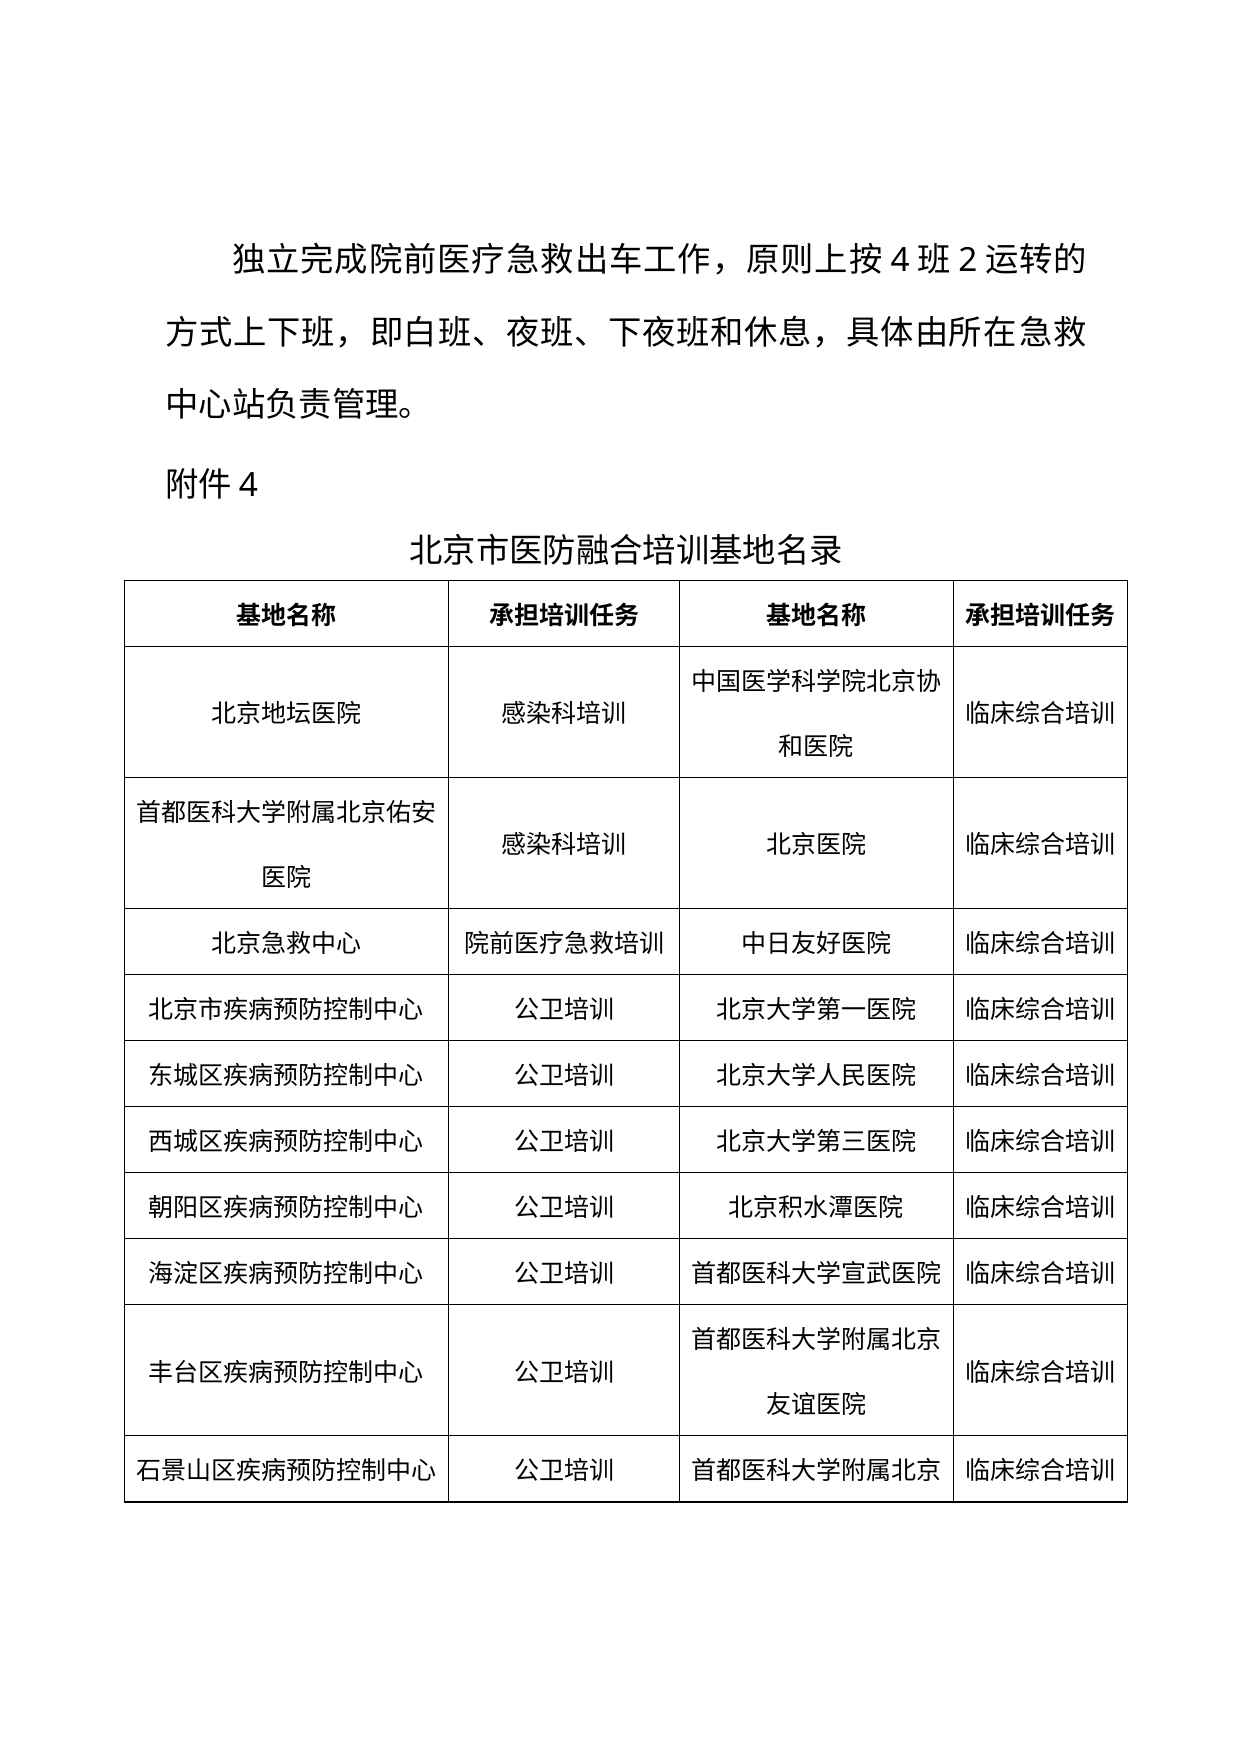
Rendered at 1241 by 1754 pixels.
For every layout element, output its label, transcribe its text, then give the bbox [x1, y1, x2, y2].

table_cell 公卫培训 [449, 1107, 679, 1172]
table_cell 感染科培训 [449, 778, 679, 908]
table_cell 公卫培训 [449, 1436, 679, 1501]
table_cell 中国医学科学院北京协和医院 [680, 647, 953, 777]
table_cell 临床综合培训 [954, 909, 1127, 974]
table_cell 临床综合培训 [954, 1305, 1127, 1435]
table_cell 临床综合培训 [954, 1436, 1127, 1501]
table_cell 朝阳区疾病预防控制中心 [125, 1173, 448, 1238]
table_cell 首都医科大学附属北京友谊医院 [680, 1305, 953, 1435]
table_cell 公卫培训 [449, 975, 679, 1040]
table_cell 石景山区疾病预防控制中心 [125, 1436, 448, 1501]
table_header 基地名称 [125, 581, 448, 646]
table_cell 公卫培训 [449, 1173, 679, 1238]
table_cell 北京市疾病预防控制中心 [125, 975, 448, 1040]
text 附件4 [165, 450, 1087, 515]
table_cell 海淀区疾病预防控制中心 [125, 1239, 448, 1304]
table_cell 公卫培训 [449, 1305, 679, 1435]
table_cell 临床综合培训 [954, 647, 1127, 777]
table_cell 北京地坛医院 [125, 647, 448, 777]
table_cell 北京大学第三医院 [680, 1107, 953, 1172]
table_cell 丰台区疾病预防控制中心 [125, 1305, 448, 1435]
table_cell 首都医科大学附属北京佑安医院 [125, 778, 448, 908]
table_cell 北京大学人民医院 [680, 1041, 953, 1106]
table_cell 东城区疾病预防控制中心 [125, 1041, 448, 1106]
table_cell 临床综合培训 [954, 1239, 1127, 1304]
table_cell 临床综合培训 [954, 1107, 1127, 1172]
table_cell 北京急救中心 [125, 909, 448, 974]
table_cell 公卫培训 [449, 1239, 679, 1304]
table_cell 北京大学第一医院 [680, 975, 953, 1040]
table_cell 西城区疾病预防控制中心 [125, 1107, 448, 1172]
text 独立完成院前医疗急救出车工作，原则上按4班2运转的方式上下班，即白班、夜班、下夜班和休息，具体由所在急救中心站负责管理。 [165, 233, 1087, 426]
text 北京市医防融合培训基地名录 [165, 515, 1087, 580]
table_cell 北京积水潭医院 [680, 1173, 953, 1238]
table_cell 临床综合培训 [954, 1173, 1127, 1238]
table_cell 临床综合培训 [954, 778, 1127, 908]
table_cell 中日友好医院 [680, 909, 953, 974]
table_header 承担培训任务 [954, 581, 1127, 646]
table_cell 临床综合培训 [954, 975, 1127, 1040]
table_cell 临床综合培训 [954, 1041, 1127, 1106]
table_cell 院前医疗急救培训 [449, 909, 679, 974]
table_cell 首都医科大学附属北京安贞医院 [680, 1436, 953, 1501]
table_cell 首都医科大学宣武医院 [680, 1239, 953, 1304]
table_cell 感染科培训 [449, 647, 679, 777]
table_cell 公卫培训 [449, 1041, 679, 1106]
table_cell 北京医院 [680, 778, 953, 908]
table_header 承担培训任务 [449, 581, 679, 646]
table_header 基地名称 [680, 581, 953, 646]
